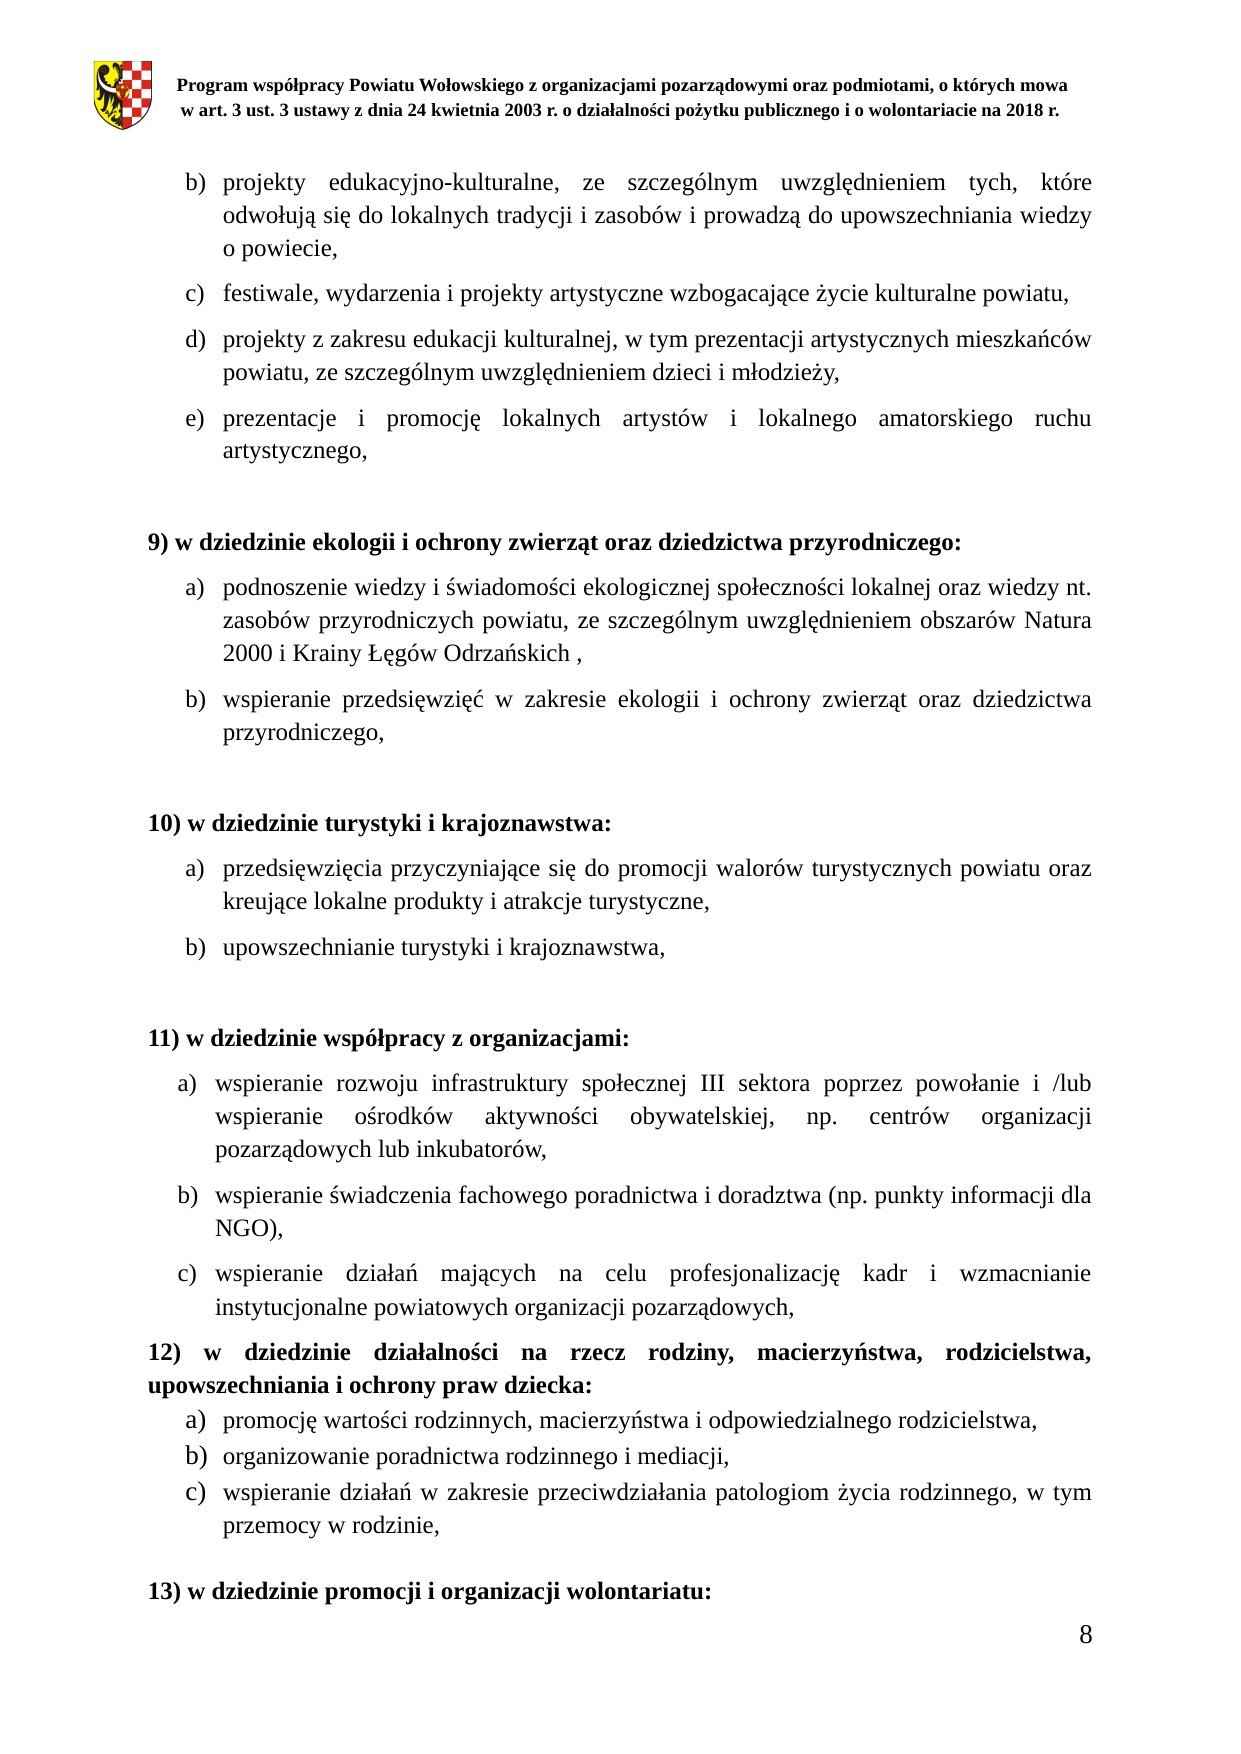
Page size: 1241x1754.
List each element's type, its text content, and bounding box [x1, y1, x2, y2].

list upowszechnianie turystyki i krajoznawstwa, [185, 932, 1092, 961]
list projekty z zakresu edukacji kulturalnej, w tym prezentacji artystycznych mieszkańców powiatu, ze szczególnym uwzględnieniem dzieci i młodzieży, [185, 324, 1092, 386]
text 12) w dziedzinie działalności na rzecz rodziny, macierzyństwa, rodzicielstwa, upowszechniania i ochrony praw dziecka: [148, 1337, 1092, 1399]
list organizowanie poradnictwa rodzinnego i mediacji, [185, 1439, 1092, 1470]
text 9) w dziedzinie ekologii i ochrony zwierząt oraz dziedzictwa przyrodniczego: [148, 527, 1092, 555]
list przedsięwzięcia przyczyniające się do promocji walorów turystycznych powiatu oraz kreujące lokalne produkty i atrakcje turystyczne, [185, 853, 1092, 915]
list wspieranie rozwoju infrastruktury społecznej III sektora poprzez powołanie i /lub wspieranie ośrodków aktywności obywatelskiej, np. centrów organizacji pozarządowych lub inkubatorów, [177, 1068, 1092, 1163]
list wspieranie działań mających na celu profesjonalizację kadr i wzmacnianie instytucjonalne powiatowych organizacji pozarządowych, [177, 1258, 1092, 1320]
list promocję wartości rodzinnych, macierzyństwa i odpowiedzialnego rodzicielstwa, [185, 1403, 1092, 1434]
list podnoszenie wiedzy i świadomości ekologicznej społeczności lokalnej oraz wiedzy nt. zasobów przyrodniczych powiatu, ze szczególnym uwzględnieniem obszarów Natura 2000 i Krainy Łęgów Odrzańskich , [185, 572, 1092, 667]
list festiwale, wydarzenia i projekty artystyczne wzbogacające życie kulturalne powiatu, [185, 278, 1092, 307]
text 13) w dziedzinie promocji i organizacji wolontariatu: [148, 1576, 1092, 1605]
list wspieranie działań w zakresie przeciwdziałania patologiom życia rodzinnego, w tym przemocy w rodzinie, [185, 1474, 1092, 1539]
picture [93, 61, 152, 130]
text 11) w dziedzinie współpracy z organizacjami: [148, 1023, 1092, 1052]
list wspieranie przedsięwzięć w zakresie ekologii i ochrony zwierząt oraz dziedzictwa przyrodniczego, [185, 684, 1092, 746]
list prezentacje i promocję lokalnych artystów i lokalnego amatorskiego ruchu artystycznego, [185, 403, 1092, 464]
text 10) w dziedzinie turystyki i krajoznawstwa: [148, 808, 1092, 837]
list projekty edukacyjno-kulturalne, ze szczególnym uwzględnieniem tych, które odwołują się do lokalnych tradycji i zasobów i prowadzą do upowszechniania wiedzy o powiecie, [185, 167, 1092, 262]
list wspieranie świadczenia fachowego poradnictwa i doradztwa (np. punkty informacji dla NGO), [177, 1180, 1092, 1242]
